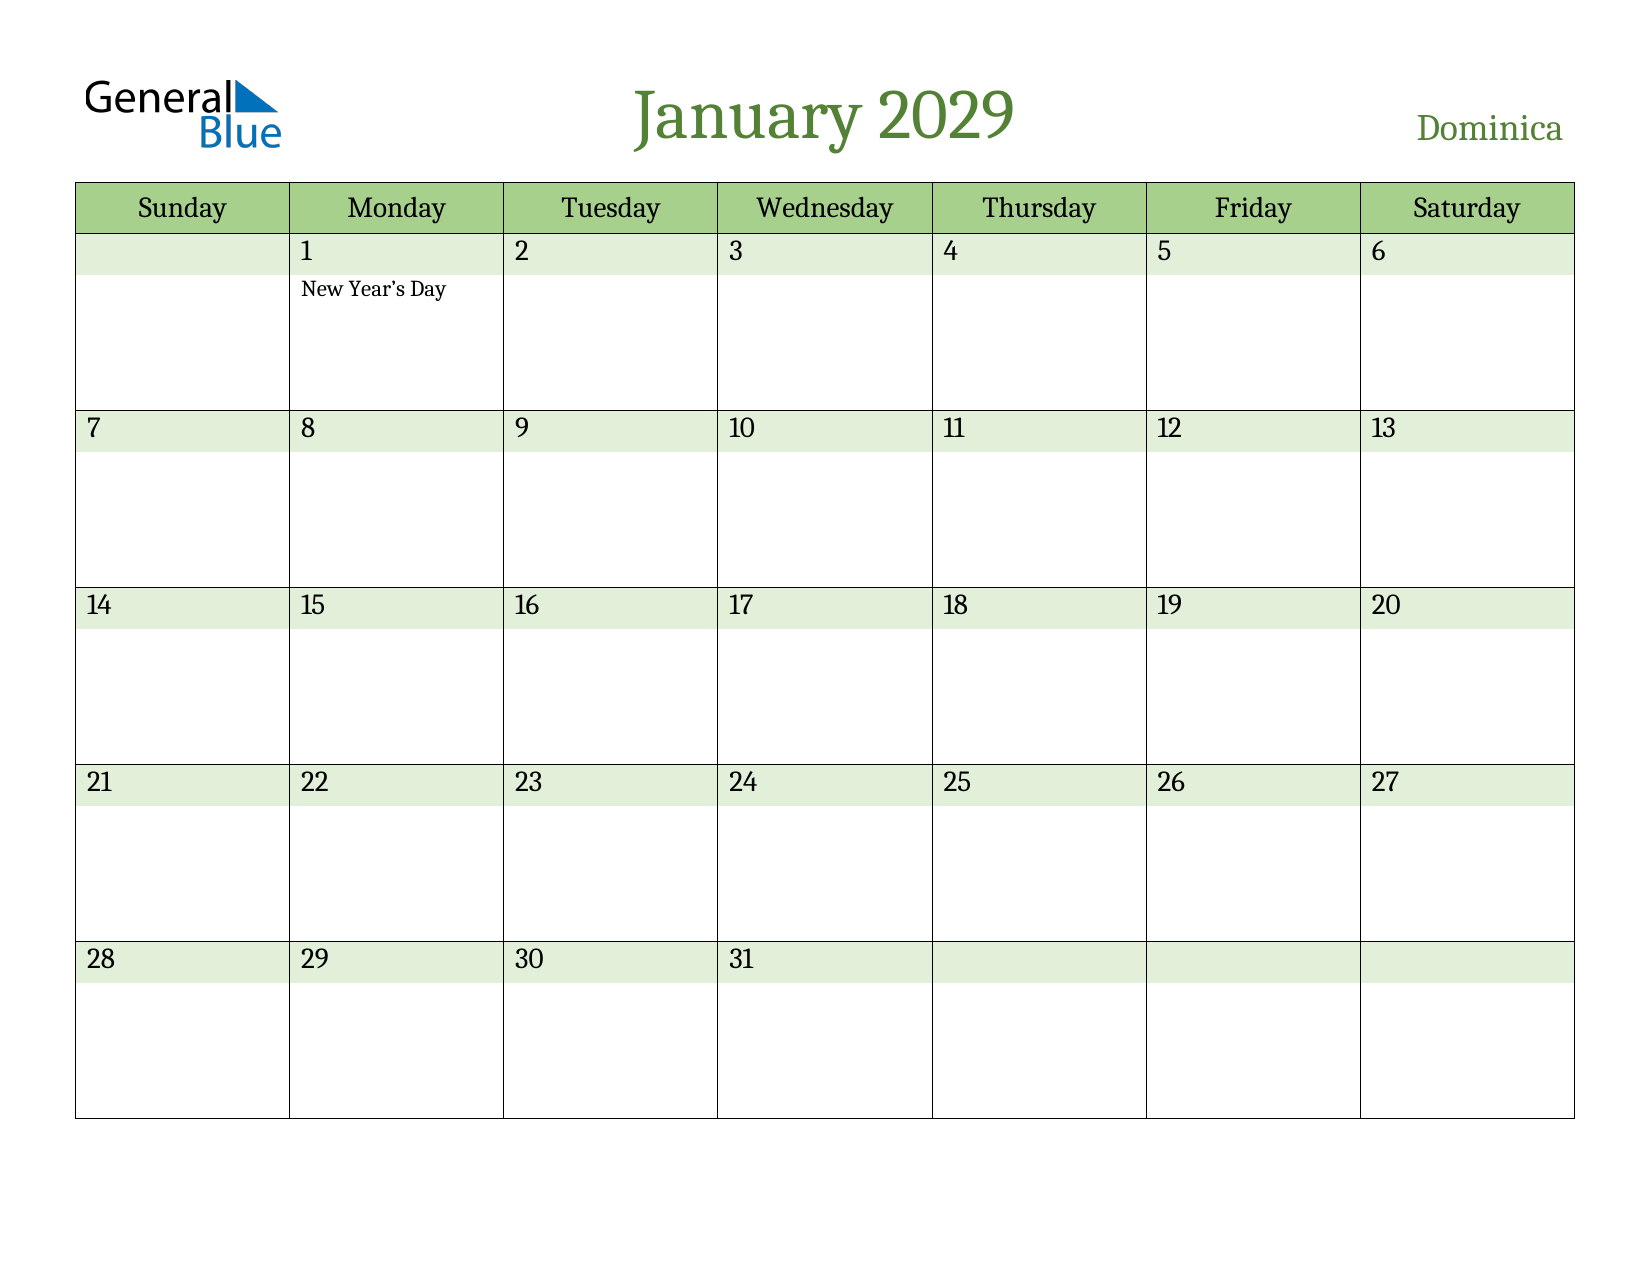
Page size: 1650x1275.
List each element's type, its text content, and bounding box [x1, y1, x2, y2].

table_cell Wednesday [718, 183, 932, 233]
table_cell 6 [1361, 234, 1574, 275]
table_cell [504, 629, 717, 764]
table_cell [76, 275, 289, 410]
table_cell [718, 629, 932, 764]
table_cell [933, 942, 1146, 983]
table_cell [1361, 452, 1574, 587]
table_cell [718, 452, 932, 587]
table_cell 7 [76, 411, 289, 452]
table_cell 8 [290, 411, 503, 452]
table_header [76, 75, 503, 182]
table_cell [76, 983, 289, 1118]
table_cell 16 [504, 588, 717, 629]
table_cell 31 [718, 942, 932, 983]
table_cell [1147, 983, 1360, 1118]
table_cell 13 [1361, 411, 1574, 452]
table_cell [290, 452, 503, 587]
table_cell 20 [1361, 588, 1574, 629]
table_cell [1147, 806, 1360, 941]
table_cell [1147, 629, 1360, 764]
table_cell 19 [1147, 588, 1360, 629]
table_cell Thursday [933, 183, 1146, 233]
table_cell 30 [504, 942, 717, 983]
table_cell [76, 629, 289, 764]
table_cell 12 [1147, 411, 1360, 452]
table_cell 1 [290, 234, 503, 275]
table_cell Friday [1147, 183, 1360, 233]
table_cell [504, 452, 717, 587]
table_cell [933, 806, 1146, 941]
table_cell 23 [504, 765, 717, 806]
table_cell 25 [933, 765, 1146, 806]
table_cell [933, 629, 1146, 764]
table_cell [504, 275, 717, 410]
table_cell Saturday [1361, 183, 1574, 233]
table_cell 21 [76, 765, 289, 806]
table_cell [1361, 275, 1574, 410]
table_cell [1147, 452, 1360, 587]
table_cell 15 [290, 588, 503, 629]
table_cell [1361, 942, 1574, 983]
table_cell [504, 983, 717, 1118]
table_cell Tuesday [504, 183, 717, 233]
table_cell 26 [1147, 765, 1360, 806]
table_cell 18 [933, 588, 1146, 629]
table_cell [76, 234, 289, 275]
table_cell [290, 629, 503, 764]
table_cell 24 [718, 765, 932, 806]
table_cell [1147, 275, 1360, 410]
table_cell 28 [76, 942, 289, 983]
table_cell [718, 275, 932, 410]
table_cell Sunday [76, 183, 289, 233]
table_cell [290, 806, 503, 941]
table_cell New Year’s Day [290, 275, 503, 410]
table_cell [933, 275, 1146, 410]
table_cell 4 [933, 234, 1146, 275]
table_cell 29 [290, 942, 503, 983]
picture [86, 80, 281, 148]
table_cell [76, 806, 289, 941]
table_cell [1147, 942, 1360, 983]
table_cell [76, 452, 289, 587]
table_cell 5 [1147, 234, 1360, 275]
table_cell 2 [504, 234, 717, 275]
table_cell [1361, 983, 1574, 1118]
table_cell 27 [1361, 765, 1574, 806]
table_cell [933, 983, 1146, 1118]
table_cell [718, 806, 932, 941]
table_cell [504, 806, 717, 941]
table_cell 10 [718, 411, 932, 452]
table_cell [290, 983, 503, 1118]
table_cell [718, 983, 932, 1118]
table_cell [1361, 806, 1574, 941]
table_cell 11 [933, 411, 1146, 452]
table_cell Monday [290, 183, 503, 233]
table_header January 2029 [504, 75, 1146, 182]
table_cell [1361, 629, 1574, 764]
table_cell 3 [718, 234, 932, 275]
table_cell 22 [290, 765, 503, 806]
table_cell [933, 452, 1146, 587]
table_cell 9 [504, 411, 717, 452]
table_cell 17 [718, 588, 932, 629]
table_cell 14 [76, 588, 289, 629]
table_header Dominica [1146, 75, 1574, 182]
